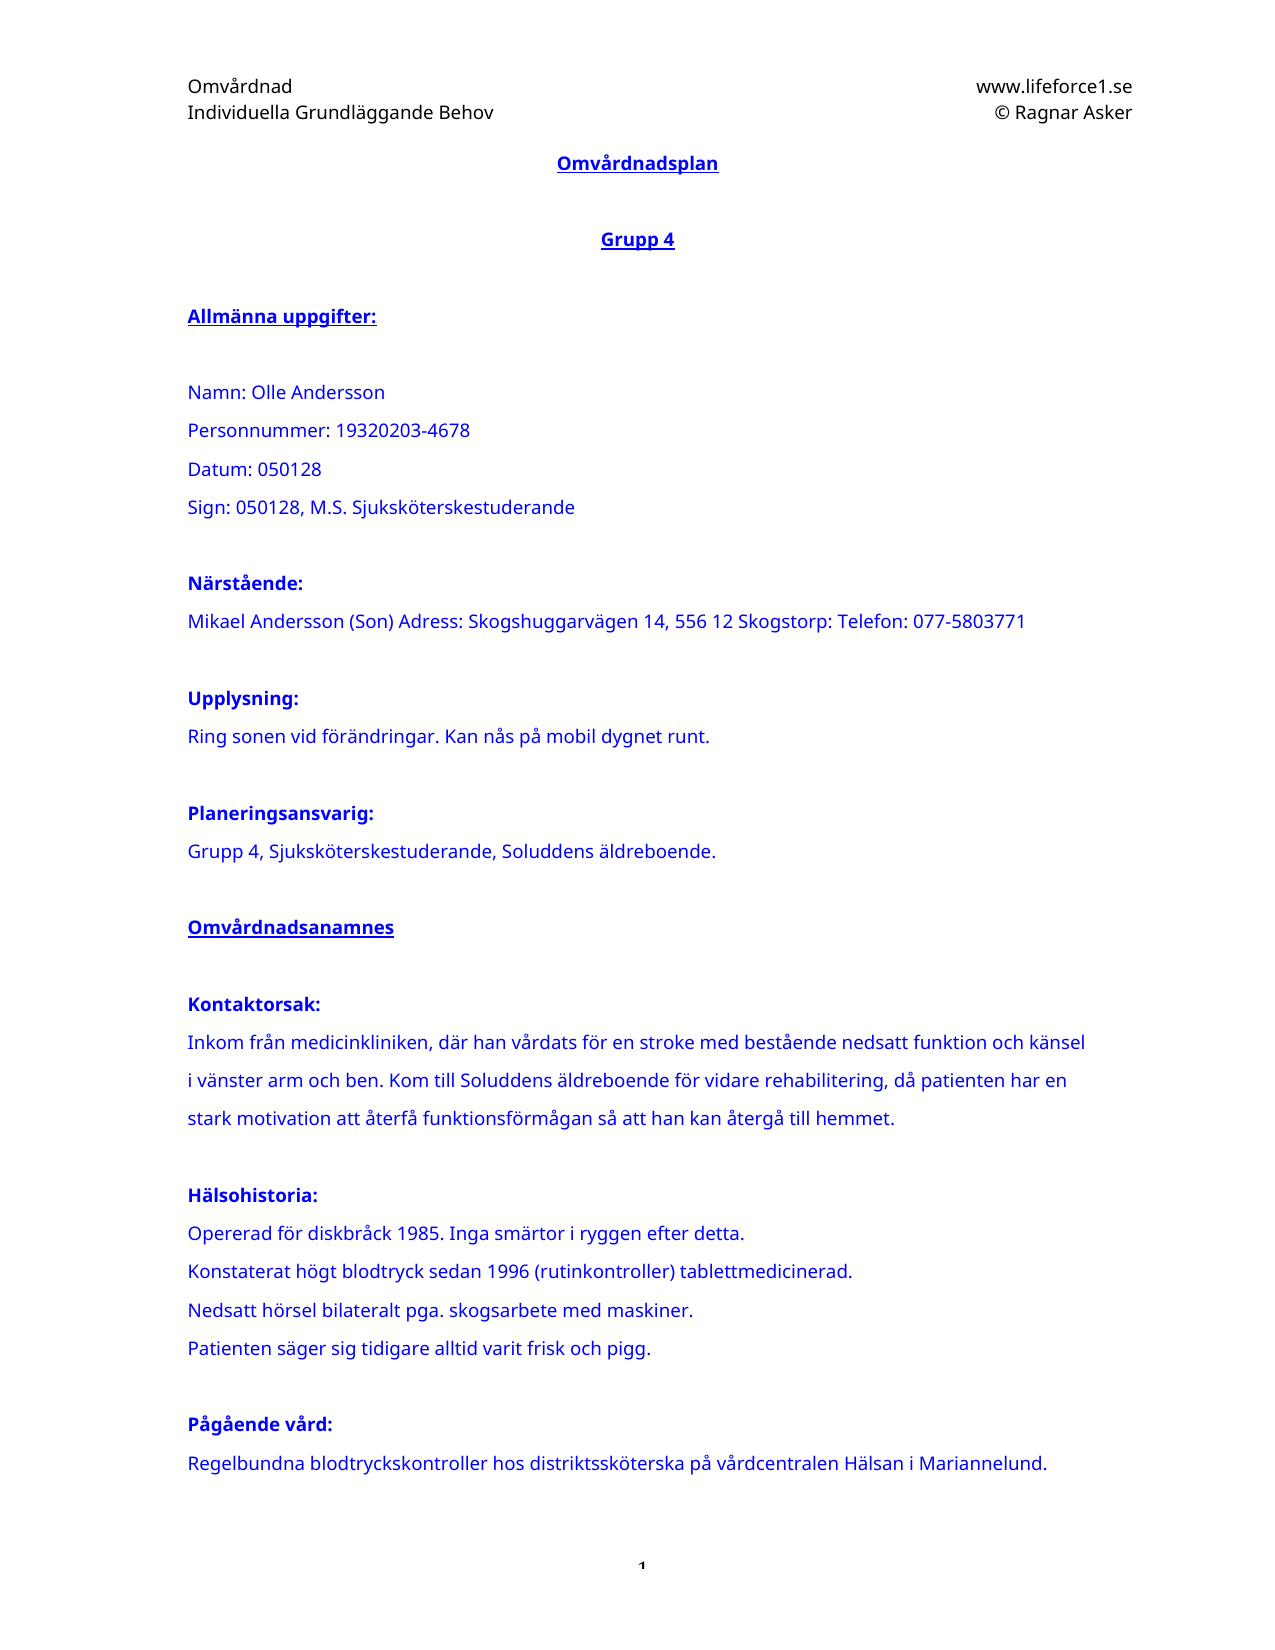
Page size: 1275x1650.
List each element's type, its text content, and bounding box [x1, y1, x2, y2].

text Personnummer: 19320203-4678 [187, 418, 1087, 443]
text Kontaktorsak: [187, 991, 1087, 1017]
text Inkom från medicinkliniken, där han vårdats för en stroke med bestående nedsatt funktion och känsel i vänster arm och ben. Kom till Soluddens äldreboende för vidare rehabilitering, då patienten har en stark motivation att återfå funktionsförmågan så att han kan återgå till hemmet. [187, 1029, 1087, 1131]
text Hälsohistoria: [187, 1182, 1087, 1208]
text Patienten säger sig tidigare alltid varit frisk och pigg. [187, 1335, 1087, 1361]
text Nedsatt hörsel bilateralt pga. skogsarbete med maskiner. [187, 1297, 1087, 1322]
text Omvårdnadsplan [187, 150, 1087, 176]
text Upplysning: [187, 685, 1087, 711]
text Grupp 4 [187, 226, 1087, 252]
text Datum: 050128 [187, 456, 1087, 481]
text Omvårdnadsanamnes [187, 914, 1087, 940]
text Sign: 050128, M.S. Sjuksköterskestuderande [187, 494, 1087, 519]
text Allmänna uppgifter: [187, 303, 1087, 328]
text Planeringsansvarig: [187, 800, 1087, 825]
text Grupp 4, Sjuksköterskestuderande, Soluddens äldreboende. [187, 838, 1087, 864]
text Närstående: [187, 571, 1087, 596]
text Konstaterat högt blodtryck sedan 1996 (rutinkontroller) tablettmedicinerad. [187, 1259, 1087, 1284]
text Mikael Andersson (Son) Adress: Skogshuggarvägen 14, 556 12 Skogstorp: Telefon: 077-5803771 [187, 609, 1087, 634]
text Ring sonen vid förändringar. Kan nås på mobil dygnet runt. [187, 723, 1087, 749]
text Pågående vård: [187, 1412, 1087, 1437]
text Regelbundna blodtryckskontroller hos distriktssköterska på vårdcentralen Hälsan i Mariannelund. [187, 1450, 1087, 1475]
text Namn: Olle Andersson [187, 379, 1087, 405]
text Opererad för diskbråck 1985. Inga smärtor i ryggen efter detta. [187, 1220, 1087, 1246]
